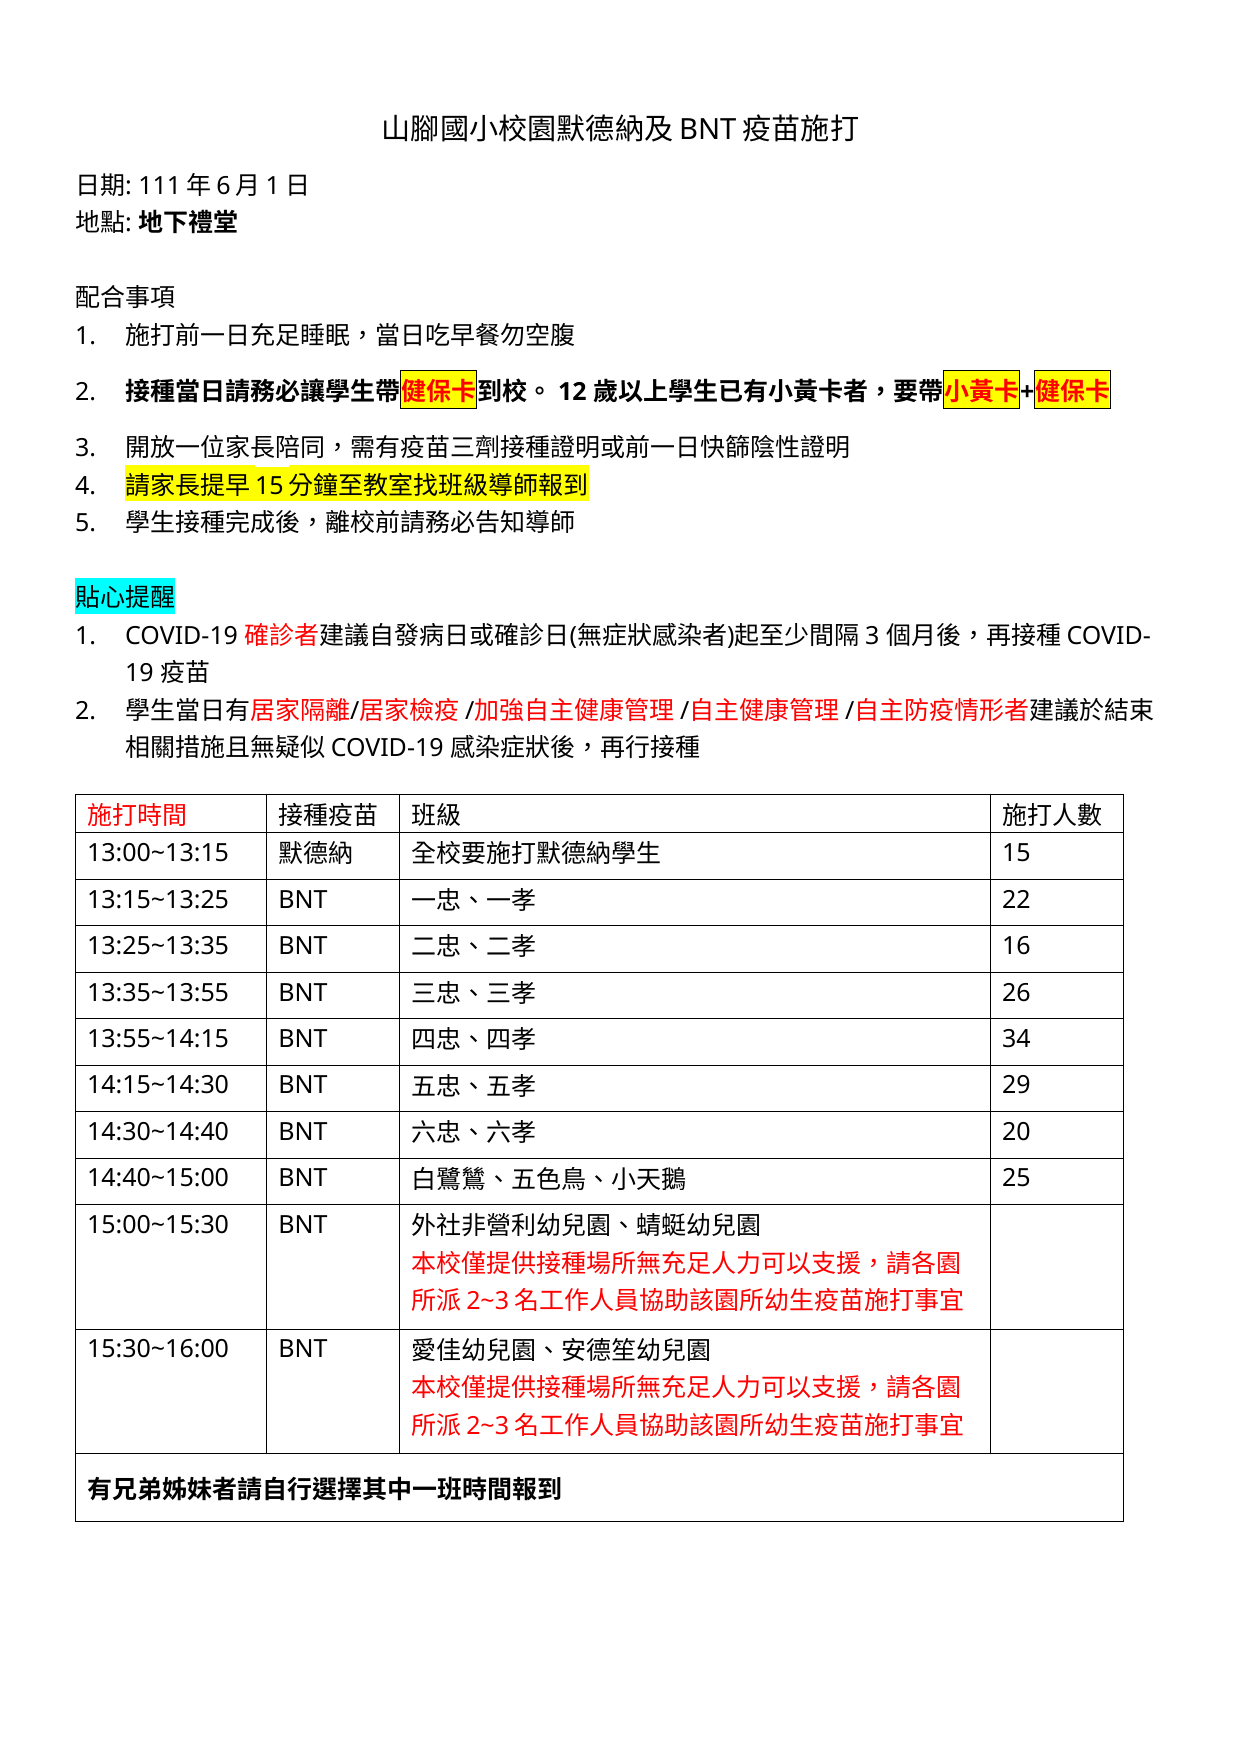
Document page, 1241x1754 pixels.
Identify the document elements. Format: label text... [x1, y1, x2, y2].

table_cell 外社非營利幼兒園、蜻蜓幼兒園 本校僅提供接種場所無充足人力可以支援，請各園所派2~3名工作人員協助該園所幼生疫苗施打事宜 [400, 1205, 990, 1328]
table_cell 13:35~13:55 [76, 973, 266, 1018]
table_cell 16 [991, 926, 1123, 972]
table_cell 20 [991, 1112, 1123, 1157]
table_cell 34 [991, 1019, 1123, 1064]
list 施打前一日充足睡眠，當日吃早餐勿空腹 [75, 314, 1165, 352]
table_header 班級 [400, 795, 990, 832]
table_cell 默德納 [267, 833, 399, 879]
table_header 接種疫苗 [267, 795, 399, 832]
table_cell 13:00~13:15 [76, 833, 266, 879]
table_cell [991, 1330, 1123, 1453]
list 學生接種完成後，離校前請務必告知導師 [75, 502, 1165, 539]
table_cell BNT [267, 1330, 399, 1453]
table_cell 14:30~14:40 [76, 1112, 266, 1157]
table_cell 三忠、三孝 [400, 973, 990, 1018]
table_cell BNT [267, 1159, 399, 1204]
table_header 施打人數 [991, 795, 1123, 832]
text 日期: 111年6月1日 [75, 164, 1165, 202]
table_cell 14:40~15:00 [76, 1159, 266, 1204]
table_cell 13:15~13:25 [76, 880, 266, 925]
text 貼心提醒 [75, 577, 1165, 614]
text 地點: 地下禮堂 [75, 202, 1165, 239]
table_cell 29 [991, 1066, 1123, 1111]
table_cell BNT [267, 973, 399, 1018]
table_cell BNT [267, 1205, 399, 1328]
table_cell 14:15~14:30 [76, 1066, 266, 1111]
table_cell BNT [267, 926, 399, 972]
table_cell 二忠、二孝 [400, 926, 990, 972]
list 接種當日請務必讓學生帶健保卡到校。 12 歲以上學生已有小黃卡者，要帶小黃卡+健保卡 [75, 352, 1165, 427]
table_cell 13:55~14:15 [76, 1019, 266, 1064]
table_cell [991, 1205, 1123, 1328]
table_cell 四忠、四孝 [400, 1019, 990, 1064]
table_cell BNT [267, 1112, 399, 1157]
text 山腳國小校園默德納及BNT疫苗施打 [75, 89, 1165, 164]
table_cell 25 [991, 1159, 1123, 1204]
table_cell 有兄弟姊妹者請自行選擇其中一班時間報到 [76, 1454, 1123, 1521]
table_cell 15:00~15:30 [76, 1205, 266, 1328]
table_cell BNT [267, 1019, 399, 1064]
list 請家長提早15分鐘至教室找班級導師報到 [75, 464, 1165, 502]
table_cell 26 [991, 973, 1123, 1018]
table_cell 白鷺鷥、五色鳥、小天鵝 [400, 1159, 990, 1204]
table_cell BNT [267, 1066, 399, 1111]
table_cell BNT [267, 880, 399, 925]
list 學生當日有居家隔離/居家檢疫 /加強自主健康管理 /自主健康管理 /自主防疫情形者建議於結束相關措施且無疑似 COVID-19 感染症狀後，再行接種 [75, 689, 1165, 764]
table_cell 15 [991, 833, 1123, 879]
table_header 施打時間 [76, 795, 266, 832]
table_cell 六忠、六孝 [400, 1112, 990, 1157]
table_cell 15:30~16:00 [76, 1330, 266, 1453]
table_cell 13:25~13:35 [76, 926, 266, 972]
table_cell 愛佳幼兒園、安德笙幼兒園 本校僅提供接種場所無充足人力可以支援，請各園所派2~3名工作人員協助該園所幼生疫苗施打事宜 [400, 1330, 990, 1453]
table_cell 一忠、一孝 [400, 880, 990, 925]
text 配合事項 [75, 277, 1165, 314]
list COVID-19 確診者建議自發病日或確診日(無症狀感染者)起至少間隔 3 個月後，再接種 COVID-19 疫苗 [75, 614, 1165, 689]
list 開放一位家長陪同，需有疫苗三劑接種證明或前一日快篩陰性證明 [75, 427, 1165, 464]
table_cell 全校要施打默德納學生 [400, 833, 990, 879]
table_cell 五忠、五孝 [400, 1066, 990, 1111]
table_cell 22 [991, 880, 1123, 925]
